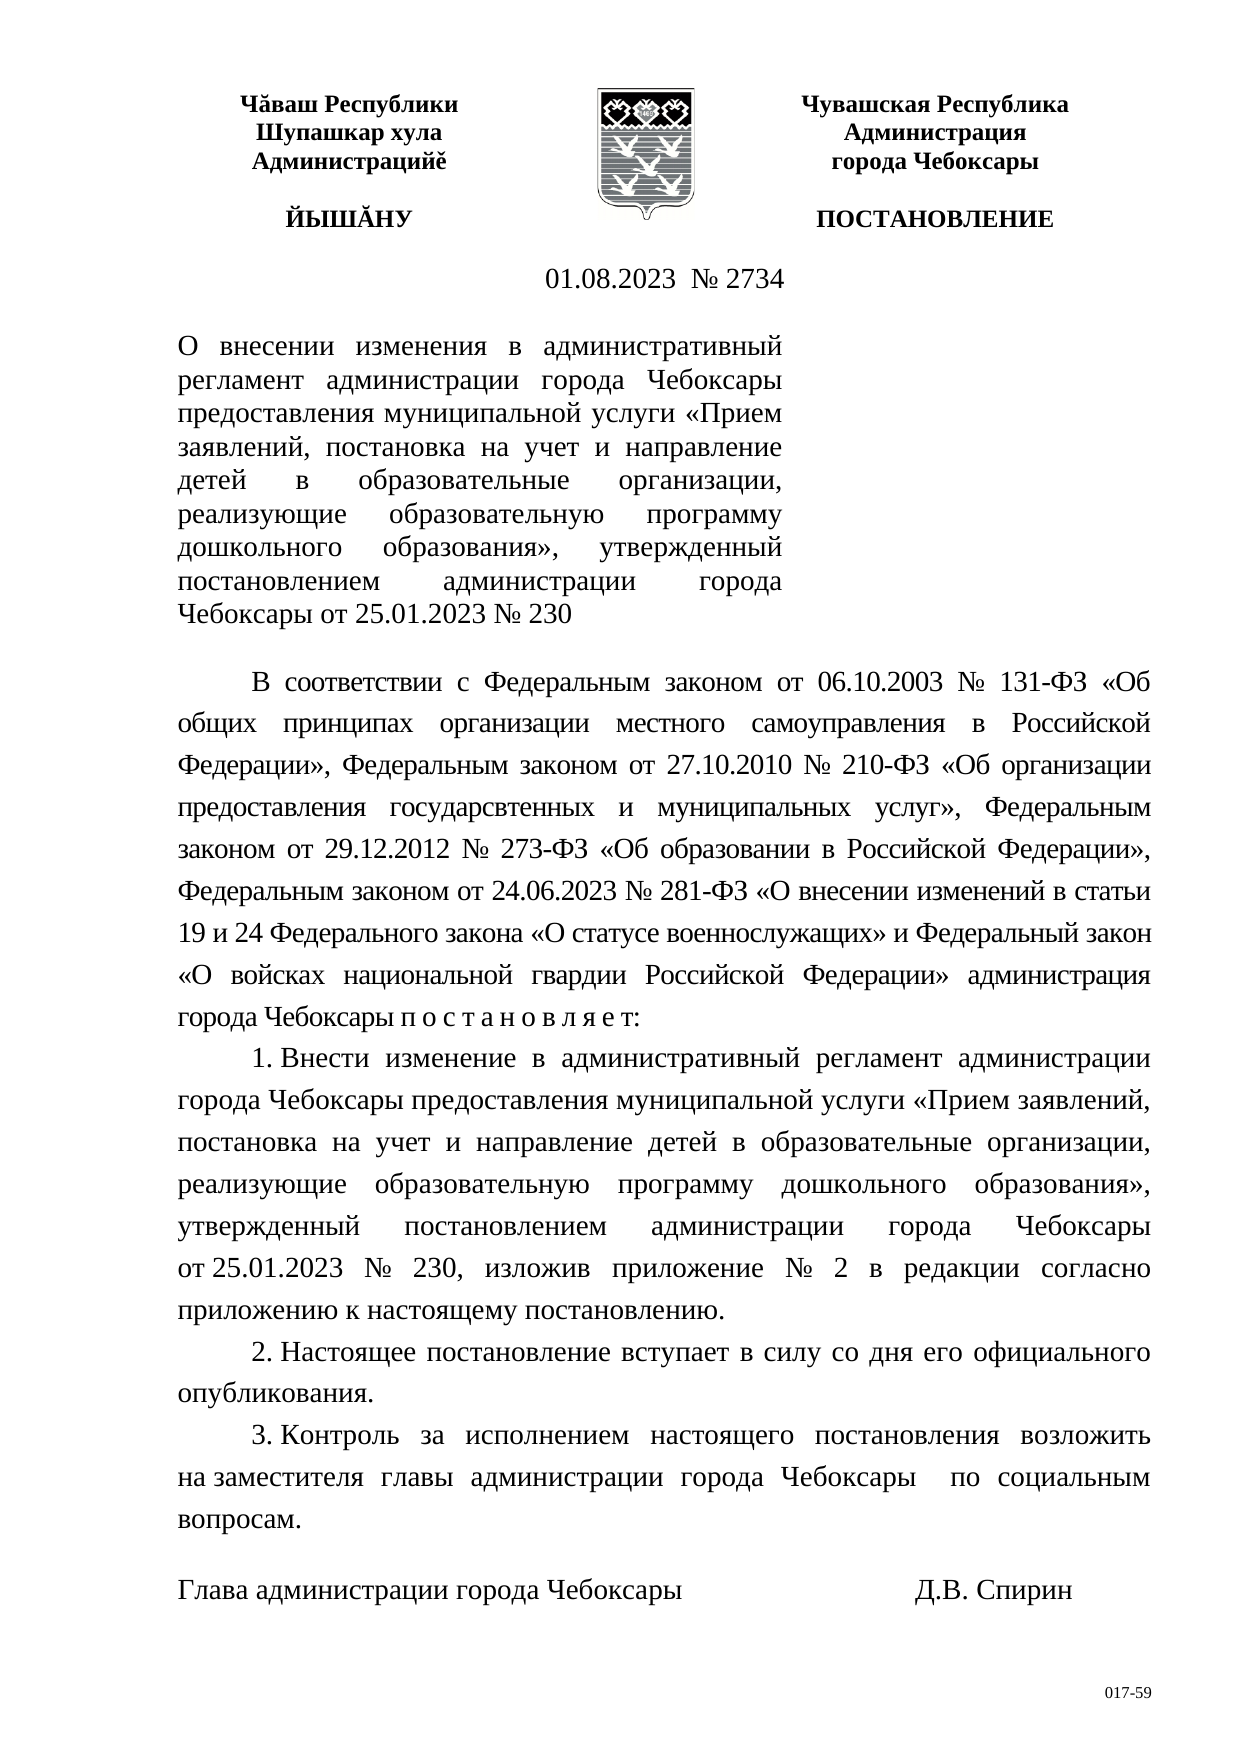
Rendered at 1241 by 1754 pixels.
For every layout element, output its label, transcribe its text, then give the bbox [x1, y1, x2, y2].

text 2. Настоящее постановление вступает в силу со дня его официального опубликования. [177, 1334, 1152, 1409]
table_header [534, 89, 758, 232]
text Глава администрации города Чебоксары Д.В. Спирин [177, 1572, 1152, 1605]
table_header Чувашская Республика Администрация города Чебоксары ПОСТАНОВЛЕНИЕ [759, 89, 1112, 232]
text О внесении изменения в административный регламент администрации города Чебоксары предоставления муниципальной услуги «Прием заявлений, постановка на учет и направление детей в образовательные организации, реализующие образовательную программу дошкольного образования», утвержденный постановлением администрации города Чебоксары от 25.01.2023 № 230 [177, 328, 783, 630]
picture [597, 88, 695, 220]
table_header Чăваш Республики Шупашкар хула Администрацийě ЙЫШĂНУ [165, 89, 533, 232]
text 01.08.2023 № 2734 [177, 261, 1152, 295]
text В соответствии с Федеральным законом от 06.10.2003 № 131-ФЗ «Об общих принципах организации местного самоуправления в Российской Федерации», Федеральным законом от 27.10.2010 № 210-ФЗ «Об организации предоставления государсвтенных и муниципальных услуг», Федеральным законом от 29.12.2012 № 273-ФЗ «Об образовании в Российской Федерации», Федеральным законом от 24.06.2023 № 281-ФЗ «О внесении изменений в статьи 19 и 24 Федерального закона «О статусе военнослужащих» и Федеральный закон «О войсках национальной гвардии Российской Федерации» администрация города Чебоксары п о с т а н о в л я е т: [177, 664, 1152, 1032]
text 1. Внести изменение в административный регламент администрации города Чебоксары предоставления муниципальной услуги «Прием заявлений, постановка на учет и направление детей в образовательные организации, реализующие образовательную программу дошкольного образования», утвержденный постановлением администрации города Чебоксары от 25.01.2023 № 230, изложив приложение № 2 в редакции согласно приложению к настоящему постановлению. [177, 1041, 1152, 1325]
text 3. Контроль за исполнением настоящего постановления возложить на заместителя главы администрации города Чебоксары по социальным вопросам. [177, 1417, 1152, 1535]
